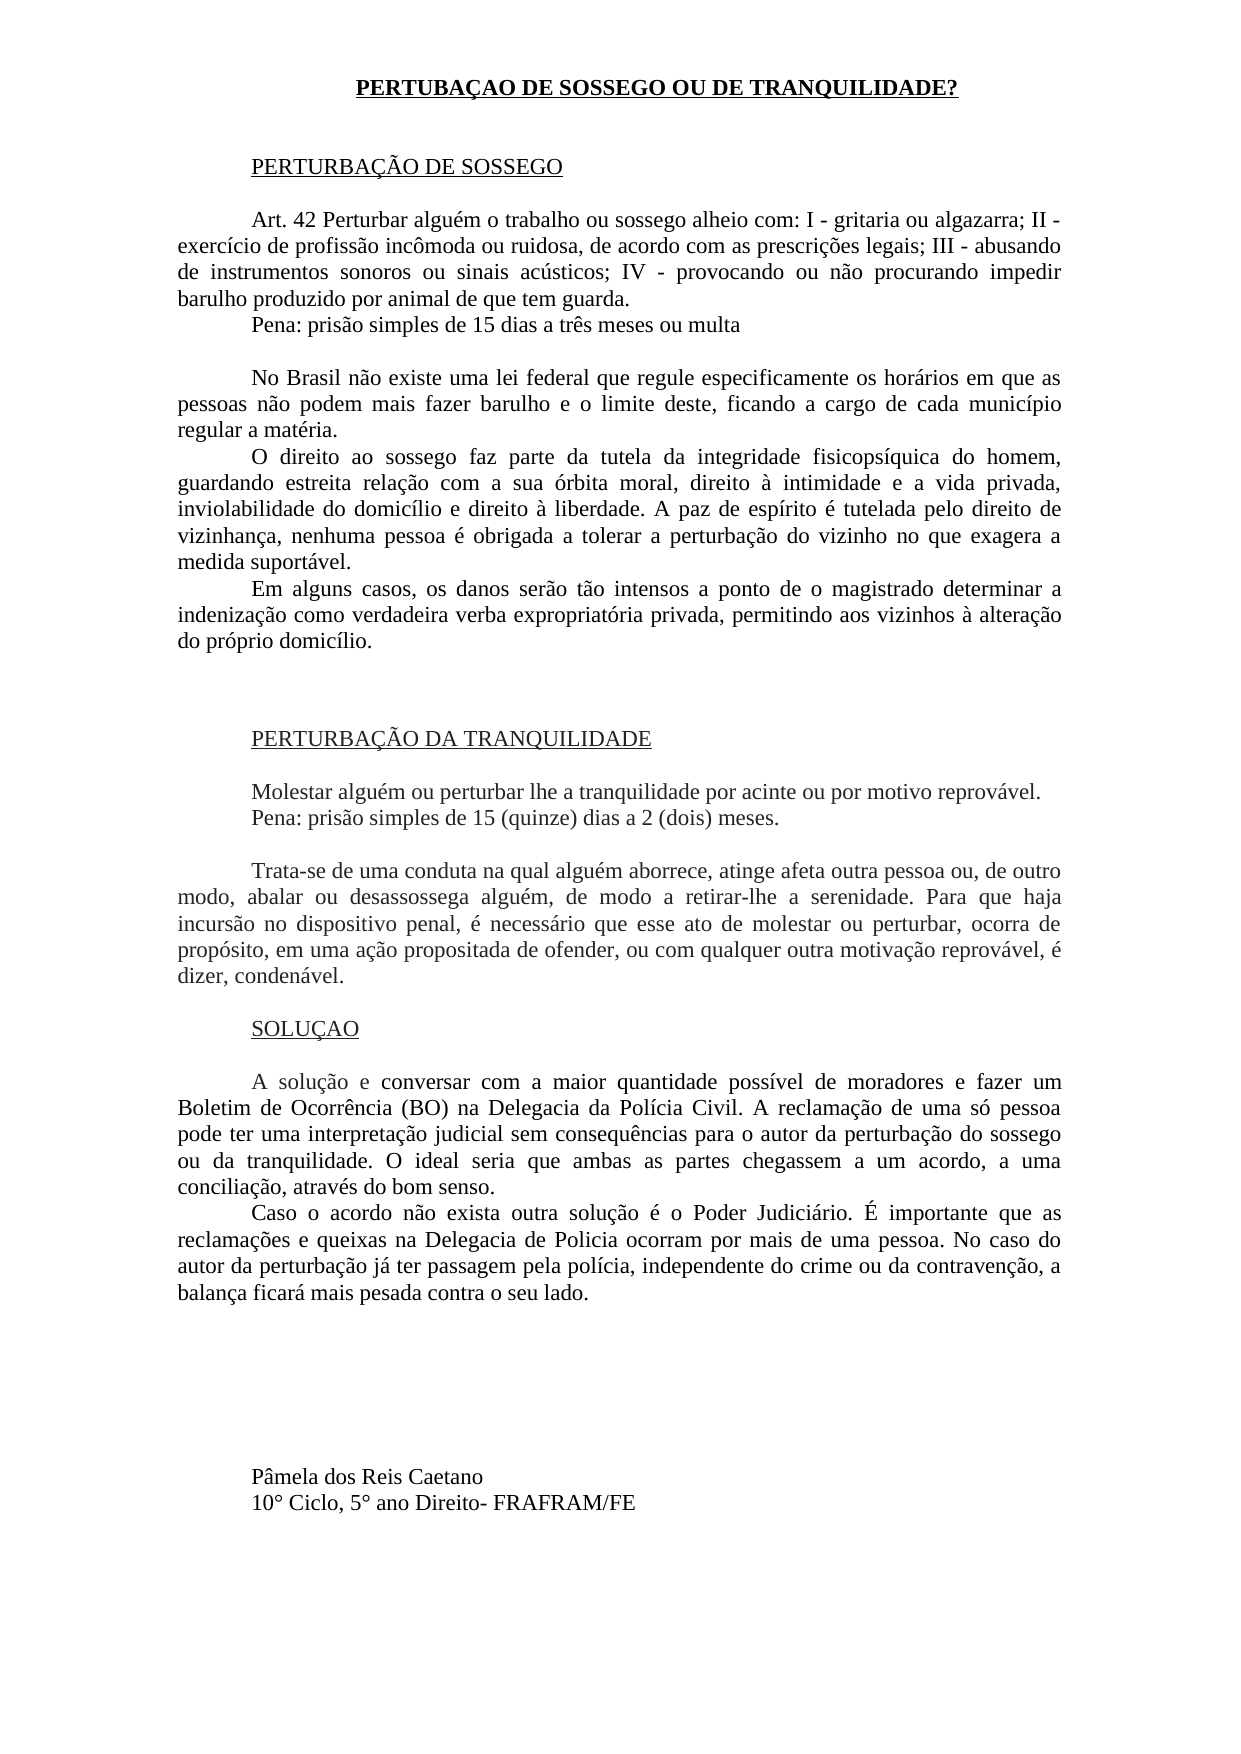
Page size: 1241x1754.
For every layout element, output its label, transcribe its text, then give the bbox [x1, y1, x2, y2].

text 10° Ciclo, 5° ano Direito- FRAFRAM/FE [177, 1489, 1063, 1516]
text O direito ao sossego faz parte da tutela da integridade fisicopsíquica do homem, guardando estreita relação com a sua órbita moral, direito à intimidade e a vida privada, inviolabilidade do domicílio e direito à liberdade. A paz de espírito é tutelada pelo direito de vizinhança, nenhuma pessoa é obrigada a tolerar a perturbação do vizinho no que exagera a medida suportável. [177, 443, 1063, 574]
text Art. 42 Perturbar alguém o trabalho ou sossego alheio com: I - gritaria ou algazarra; II - exercício de profissão incômoda ou ruidosa, de acordo com as prescrições legais; III - abusando de instrumentos sonoros ou sinais acústicos; IV - provocando ou não procurando impedir barulho produzido por animal de que tem guarda. [177, 206, 1063, 311]
text Caso o acordo não exista outra solução é o Poder Judiciário. É importante que as reclamações e queixas na Delegacia de Policia ocorram por mais de uma pessoa. No caso do autor da perturbação já ter passagem pela polícia, independente do crime ou da contravenção, a balança ficará mais pesada contra o seu lado. [177, 1199, 1063, 1305]
text Pâmela dos Reis Caetano [177, 1463, 1063, 1489]
text SOLUÇAO [177, 1015, 1063, 1041]
text A solução e conversar com a maior quantidade possível de moradores e fazer um Boletim de Ocorrência (BO) na Delegacia da Polícia Civil. A reclamação de uma só pessoa pode ter uma interpretação judicial sem consequências para o autor da perturbação do sossego ou da tranquilidade. O ideal seria que ambas as partes chegassem a um acordo, a uma conciliação, através do bom senso. [177, 1068, 1063, 1199]
text PERTURBAÇÃO DE SOSSEGO [177, 153, 1063, 179]
text Pena: prisão simples de 15 dias a três meses ou multa [177, 311, 1063, 337]
text No Brasil não existe uma lei federal que regule especificamente os horários em que as pessoas não podem mais fazer barulho e o limite deste, ficando a cargo de cada município regular a matéria. [177, 364, 1063, 443]
text PERTURBAÇÃO DA TRANQUILIDADE [177, 725, 1063, 751]
text Trata-se de uma conduta na qual alguém aborrece, atinge afeta outra pessoa ou, de outro modo, abalar ou desassossega alguém, de modo a retirar-lhe a serenidade. Para que haja incursão no dispositivo penal, é necessário que esse ato de molestar ou perturbar, ocorra de propósito, em uma ação propositada de ofender, ou com qualquer outra motivação reprovável, é dizer, condenável. [177, 857, 1063, 989]
text Em alguns casos, os danos serão tão intensos a ponto de o magistrado determinar a indenização como verdadeira verba expropriatória privada, permitindo aos vizinhos à alteração do próprio domicílio. [177, 574, 1063, 654]
text Molestar alguém ou perturbar lhe a tranquilidade por acinte ou por motivo reprovável. [177, 778, 1063, 804]
text Pena: prisão simples de 15 (quinze) dias a 2 (dois) meses. [177, 804, 1063, 831]
text PERTUBAÇAO DE SOSSEGO OU DE TRANQUILIDADE? [177, 74, 1063, 100]
